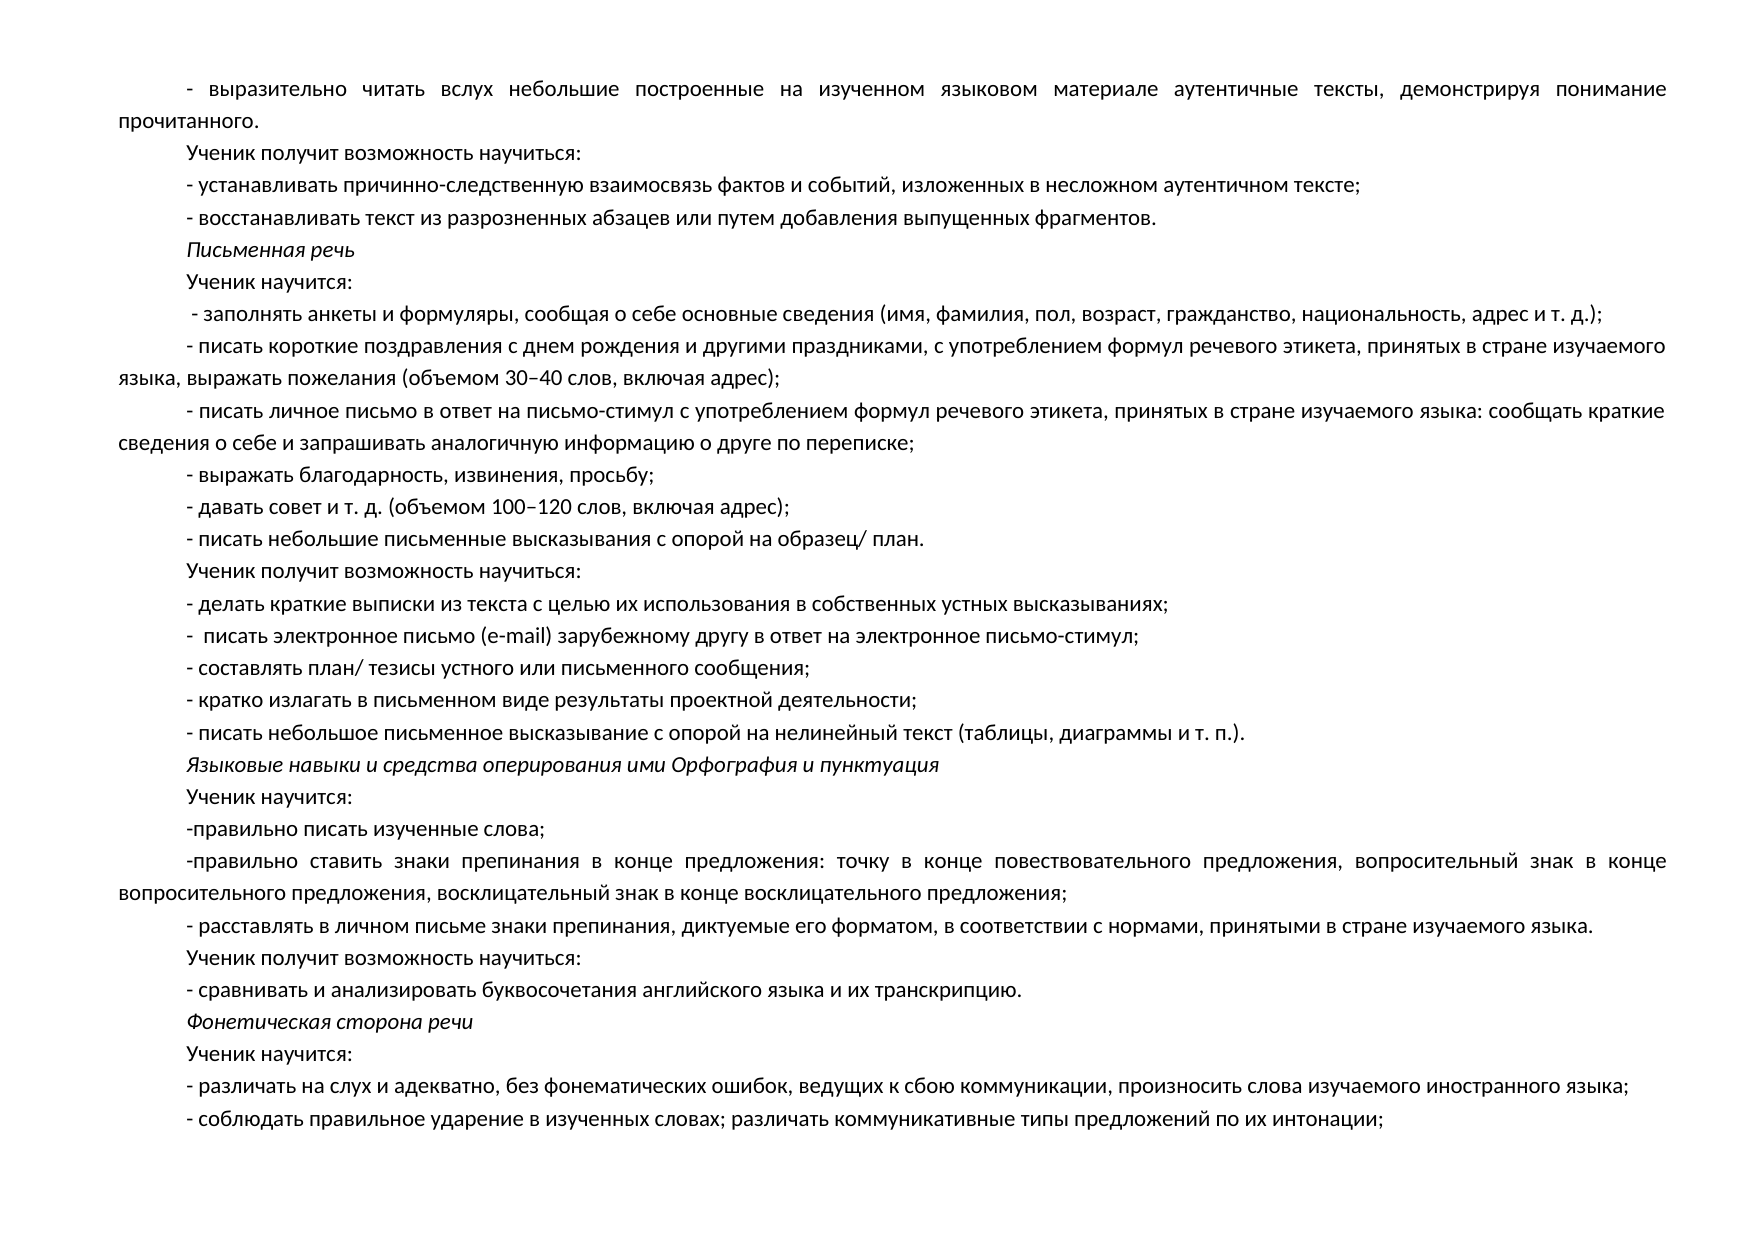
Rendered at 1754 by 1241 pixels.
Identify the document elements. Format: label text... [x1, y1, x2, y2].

text Ученик получит возможность научиться: [118, 557, 1668, 585]
text Ученик научится: [118, 782, 1668, 810]
text - соблюдать правильное ударение в изученных словах; различать коммуникативные типы предложений по их интонации; [118, 1104, 1668, 1132]
text - кратко излагать в письменном виде результаты проектной деятельности; [118, 685, 1668, 713]
text - устанавливать причинно-следственную взаимосвязь фактов и событий, изложенных в несложном аутентичном тексте; [118, 170, 1668, 198]
text Фонетическая сторона речи [118, 1007, 1668, 1035]
text - различать на слух и адекватно, без фонематических ошибок, ведущих к сбою коммуникации, произносить слова изучаемого иностранного языка; [118, 1072, 1668, 1100]
text - писать короткие поздравления с днем рождения и другими праздниками, с употреблением формул речевого этикета, принятых в стране изучаемого языка, выражать пожелания (объемом 30–40 слов, включая адрес); [118, 331, 1668, 392]
text - писать личное письмо в ответ на письмо-стимул с употреблением формул речевого этикета, принятых в стране изучаемого языка: сообщать краткие сведения о себе и запрашивать аналогичную информацию о друге по переписке; [118, 396, 1668, 456]
text - писать электронное письмо (e-mail) зарубежному другу в ответ на электронное письмо-стимул; [118, 621, 1668, 649]
text Ученик научится: [118, 1039, 1668, 1067]
text - выразительно читать вслух небольшие построенные на изученном языковом материале аутентичные тексты, демонстрируя понимание прочитанного. [118, 74, 1668, 134]
text - составлять план/ тезисы устного или письменного сообщения; [118, 653, 1668, 681]
text Ученик получит возможность научиться: [118, 138, 1668, 166]
text - писать небольшие письменные высказывания с опорой на образец/ план. [118, 524, 1668, 552]
text - выражать благодарность, извинения, просьбу; [118, 460, 1668, 488]
text - давать совет и т. д. (объемом 100–120 слов, включая адрес); [118, 492, 1668, 520]
text - восстанавливать текст из разрозненных абзацев или путем добавления выпущенных фрагментов. [118, 203, 1668, 231]
text Ученик получит возможность научиться: [118, 943, 1668, 971]
text -правильно ставить знаки препинания в конце предложения: точку в конце повествовательного предложения, вопросительный знак в конце вопросительного предложения, восклицательный знак в конце восклицательного предложения; [118, 846, 1668, 907]
text - делать краткие выписки из текста с целью их использования в собственных устных высказываниях; [118, 589, 1668, 617]
text Письменная речь [118, 235, 1668, 263]
text Ученик научится: [118, 267, 1668, 295]
text - писать небольшое письменное высказывание с опорой на нелинейный текст (таблицы, диаграммы и т. п.). [118, 718, 1668, 746]
text - заполнять анкеты и формуляры, сообщая о себе основные сведения (имя, фамилия, пол, возраст, гражданство, национальность, адрес и т. д.); [118, 299, 1668, 327]
text - расставлять в личном письме знаки препинания, диктуемые его форматом, в соответствии с нормами, принятыми в стране изучаемого языка. [118, 911, 1668, 939]
text -правильно писать изученные слова; [118, 814, 1668, 842]
text - сравнивать и анализировать буквосочетания английского языка и их транскрипцию. [118, 975, 1668, 1003]
text Языковые навыки и средства оперирования ими Орфография и пунктуация [118, 750, 1668, 778]
